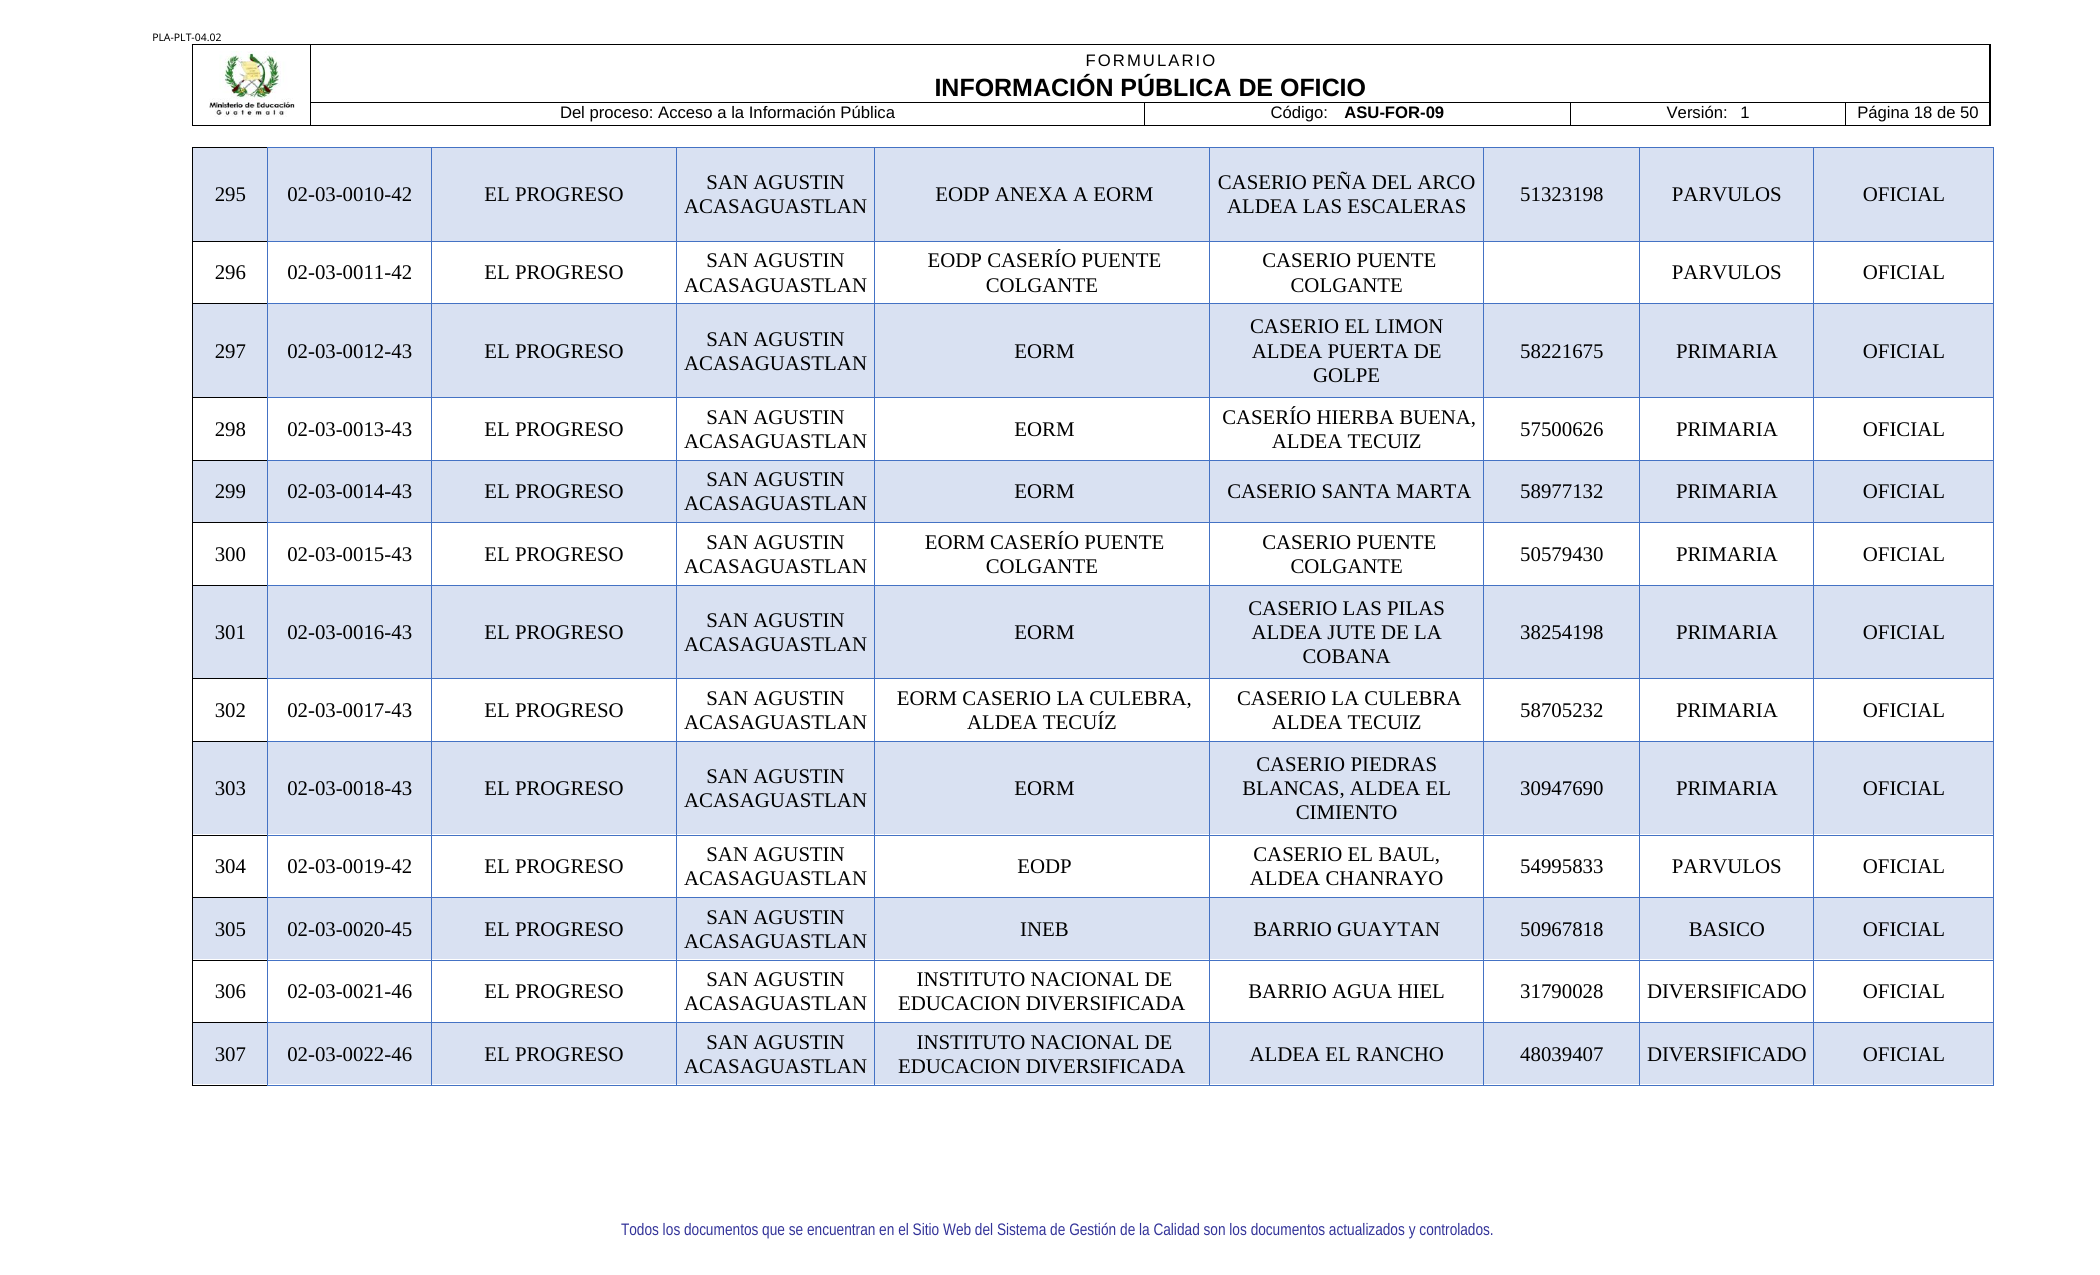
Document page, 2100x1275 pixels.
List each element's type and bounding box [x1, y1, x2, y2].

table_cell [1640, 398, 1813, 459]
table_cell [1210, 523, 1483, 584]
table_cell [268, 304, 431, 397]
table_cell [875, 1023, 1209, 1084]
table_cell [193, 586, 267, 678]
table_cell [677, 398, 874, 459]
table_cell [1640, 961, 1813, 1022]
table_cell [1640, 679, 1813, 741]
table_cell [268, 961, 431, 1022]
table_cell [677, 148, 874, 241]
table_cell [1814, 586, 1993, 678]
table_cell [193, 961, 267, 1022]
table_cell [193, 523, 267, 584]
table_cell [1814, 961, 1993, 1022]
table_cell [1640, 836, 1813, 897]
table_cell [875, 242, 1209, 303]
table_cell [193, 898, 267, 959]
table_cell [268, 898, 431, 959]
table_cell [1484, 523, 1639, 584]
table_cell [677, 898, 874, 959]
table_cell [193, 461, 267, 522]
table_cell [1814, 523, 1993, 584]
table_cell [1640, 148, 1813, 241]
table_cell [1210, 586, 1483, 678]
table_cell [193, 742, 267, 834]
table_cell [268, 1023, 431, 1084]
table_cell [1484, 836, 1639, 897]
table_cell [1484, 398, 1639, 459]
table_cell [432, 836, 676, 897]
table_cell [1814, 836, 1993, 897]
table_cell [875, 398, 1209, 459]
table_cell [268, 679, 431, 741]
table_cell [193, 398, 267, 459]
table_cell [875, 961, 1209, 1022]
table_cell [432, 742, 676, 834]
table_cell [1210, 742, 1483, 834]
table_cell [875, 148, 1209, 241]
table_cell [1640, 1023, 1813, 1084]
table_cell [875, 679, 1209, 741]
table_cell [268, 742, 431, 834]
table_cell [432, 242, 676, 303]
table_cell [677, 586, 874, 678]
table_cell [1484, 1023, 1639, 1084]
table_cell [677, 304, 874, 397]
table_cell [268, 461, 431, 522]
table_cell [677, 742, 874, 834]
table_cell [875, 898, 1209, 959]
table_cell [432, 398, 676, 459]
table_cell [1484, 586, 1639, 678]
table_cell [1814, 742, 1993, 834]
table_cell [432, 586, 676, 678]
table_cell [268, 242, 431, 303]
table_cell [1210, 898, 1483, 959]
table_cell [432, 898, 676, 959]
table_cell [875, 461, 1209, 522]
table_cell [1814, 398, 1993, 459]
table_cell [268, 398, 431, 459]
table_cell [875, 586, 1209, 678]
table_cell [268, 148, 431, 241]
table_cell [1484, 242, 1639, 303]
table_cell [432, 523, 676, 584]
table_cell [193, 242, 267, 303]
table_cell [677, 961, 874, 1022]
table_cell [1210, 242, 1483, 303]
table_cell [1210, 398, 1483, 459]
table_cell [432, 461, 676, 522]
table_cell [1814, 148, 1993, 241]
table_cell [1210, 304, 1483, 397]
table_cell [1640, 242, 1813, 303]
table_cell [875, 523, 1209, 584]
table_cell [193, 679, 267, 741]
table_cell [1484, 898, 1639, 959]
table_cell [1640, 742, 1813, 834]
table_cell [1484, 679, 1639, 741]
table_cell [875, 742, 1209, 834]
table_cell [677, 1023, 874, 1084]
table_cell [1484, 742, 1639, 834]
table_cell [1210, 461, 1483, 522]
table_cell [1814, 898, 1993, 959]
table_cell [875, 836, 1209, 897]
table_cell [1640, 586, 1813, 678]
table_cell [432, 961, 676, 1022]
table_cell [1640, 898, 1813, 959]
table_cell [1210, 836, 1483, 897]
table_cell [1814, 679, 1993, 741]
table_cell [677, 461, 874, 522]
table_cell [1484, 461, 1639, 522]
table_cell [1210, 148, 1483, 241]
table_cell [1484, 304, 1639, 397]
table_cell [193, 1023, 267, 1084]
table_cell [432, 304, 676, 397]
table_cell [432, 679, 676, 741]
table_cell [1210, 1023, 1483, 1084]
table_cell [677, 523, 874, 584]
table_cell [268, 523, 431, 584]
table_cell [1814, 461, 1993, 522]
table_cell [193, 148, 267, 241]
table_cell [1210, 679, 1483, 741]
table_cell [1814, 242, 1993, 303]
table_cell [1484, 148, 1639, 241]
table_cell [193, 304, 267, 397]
picture [208, 51, 295, 117]
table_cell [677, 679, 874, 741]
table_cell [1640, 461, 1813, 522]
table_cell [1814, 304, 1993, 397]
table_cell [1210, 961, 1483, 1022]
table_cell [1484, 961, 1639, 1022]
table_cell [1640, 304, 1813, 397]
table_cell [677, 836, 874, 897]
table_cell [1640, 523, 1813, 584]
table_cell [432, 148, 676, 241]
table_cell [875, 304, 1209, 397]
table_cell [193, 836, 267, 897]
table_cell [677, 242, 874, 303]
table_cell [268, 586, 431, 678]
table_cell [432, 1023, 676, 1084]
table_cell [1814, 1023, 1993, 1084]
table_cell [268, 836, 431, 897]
